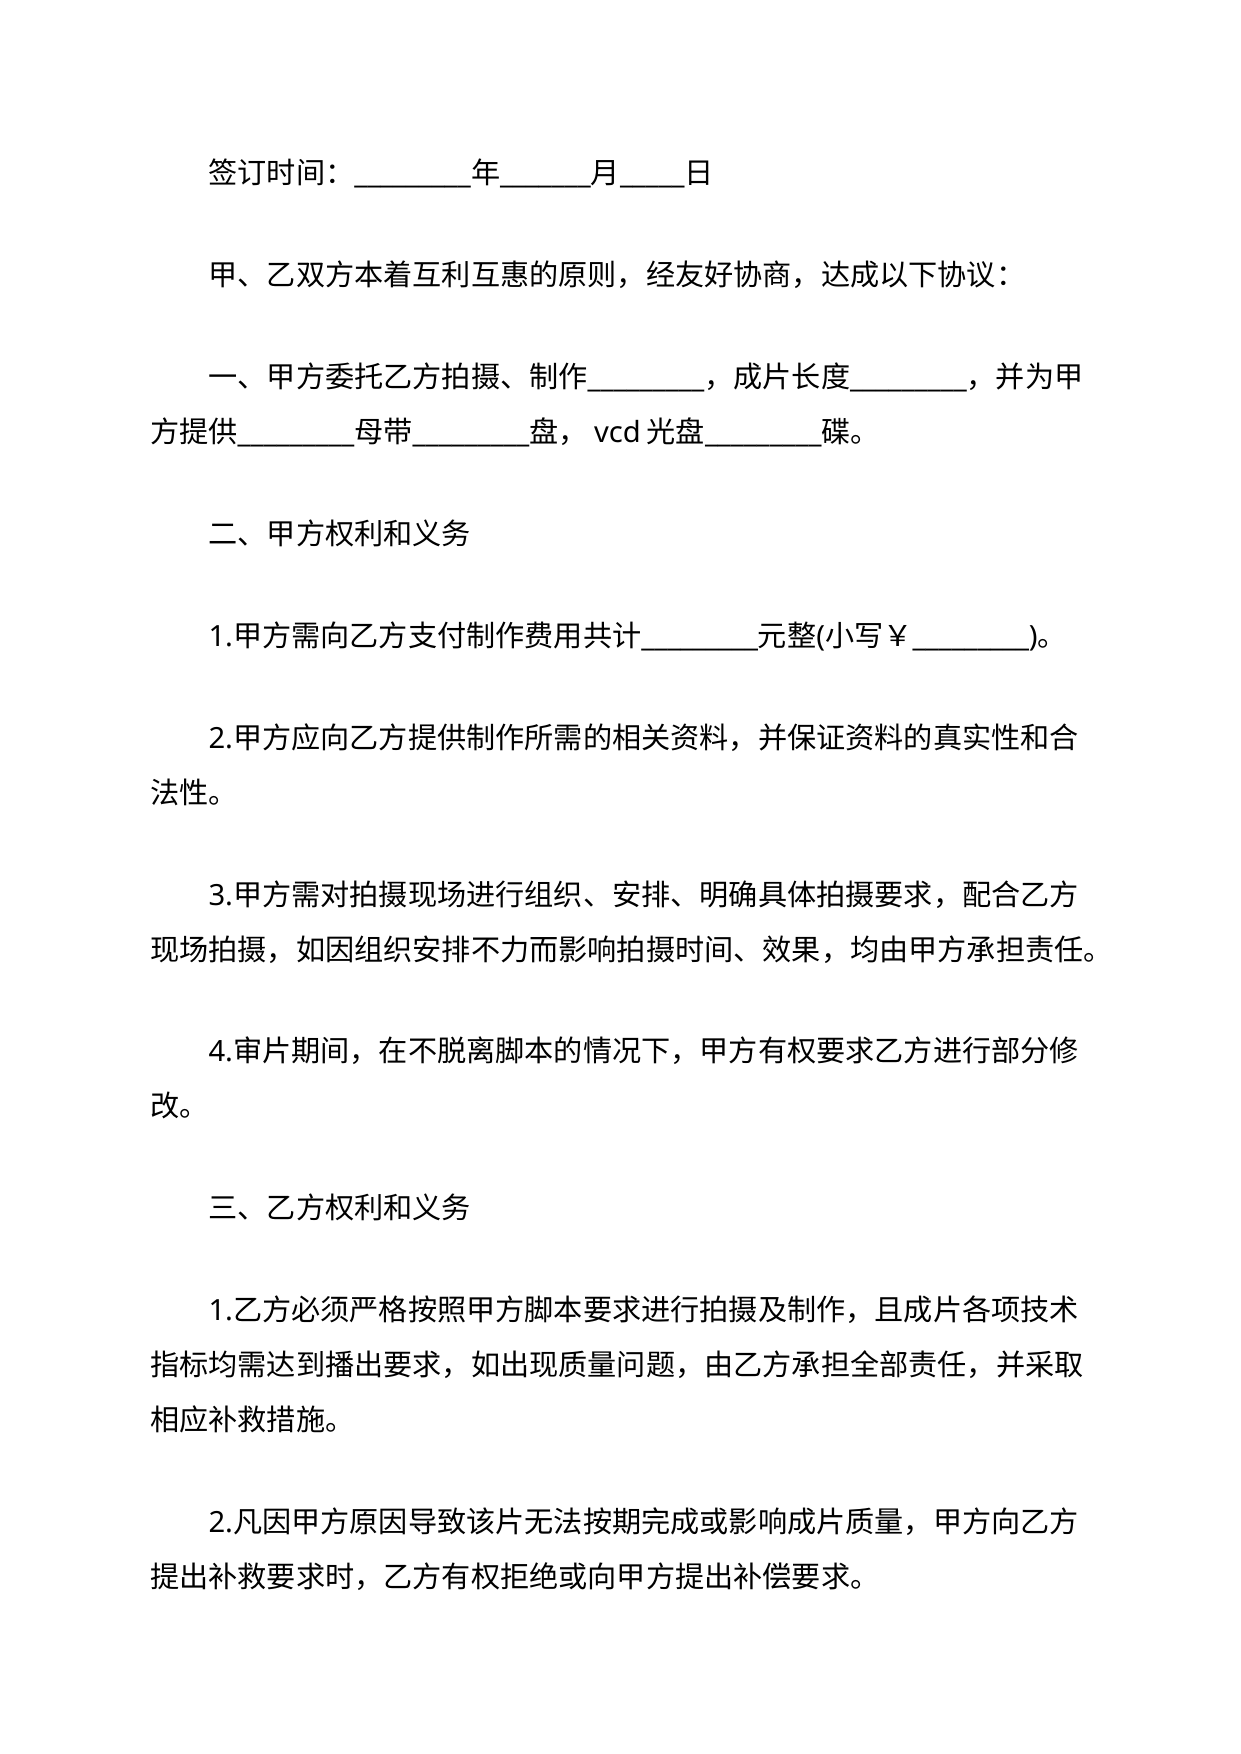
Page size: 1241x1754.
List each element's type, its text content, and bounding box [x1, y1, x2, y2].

text 一、甲方委托乙方拍摄、制作_________，成片长度_________，并为甲方提供_________母带_________盘， vcd光盘_________碟。 [150, 354, 1090, 451]
text 签订时间：_________年_______月_____日 [150, 150, 1090, 192]
text 二、甲方权利和义务 [150, 511, 1090, 553]
text 2.甲方应向乙方提供制作所需的相关资料，并保证资料的真实性和合法性。 [150, 714, 1090, 812]
text 2.凡因甲方原因导致该片无法按期完成或影响成片质量，甲方向乙方提出补救要求时，乙方有权拒绝或向甲方提出补偿要求。 [150, 1498, 1090, 1596]
text 3.甲方需对拍摄现场进行组织、安排、明确具体拍摄要求，配合乙方现场拍摄，如因组织安排不力而影响拍摄时间、效果，均由甲方承担责任。 [150, 871, 1090, 968]
text 1.甲方需向乙方支付制作费用共计_________元整(小写￥_________)。 [150, 612, 1090, 655]
text 甲、乙双方本着互利互惠的原则，经友好协商，达成以下协议： [150, 252, 1090, 294]
text 4.审片期间，在不脱离脚本的情况下，甲方有权要求乙方进行部分修改。 [150, 1028, 1090, 1125]
text 1.乙方必须严格按照甲方脚本要求进行拍摄及制作，且成片各项技术指标均需达到播出要求，如出现质量问题，由乙方承担全部责任，并采取相应补救措施。 [150, 1287, 1090, 1439]
text 三、乙方权利和义务 [150, 1185, 1090, 1227]
